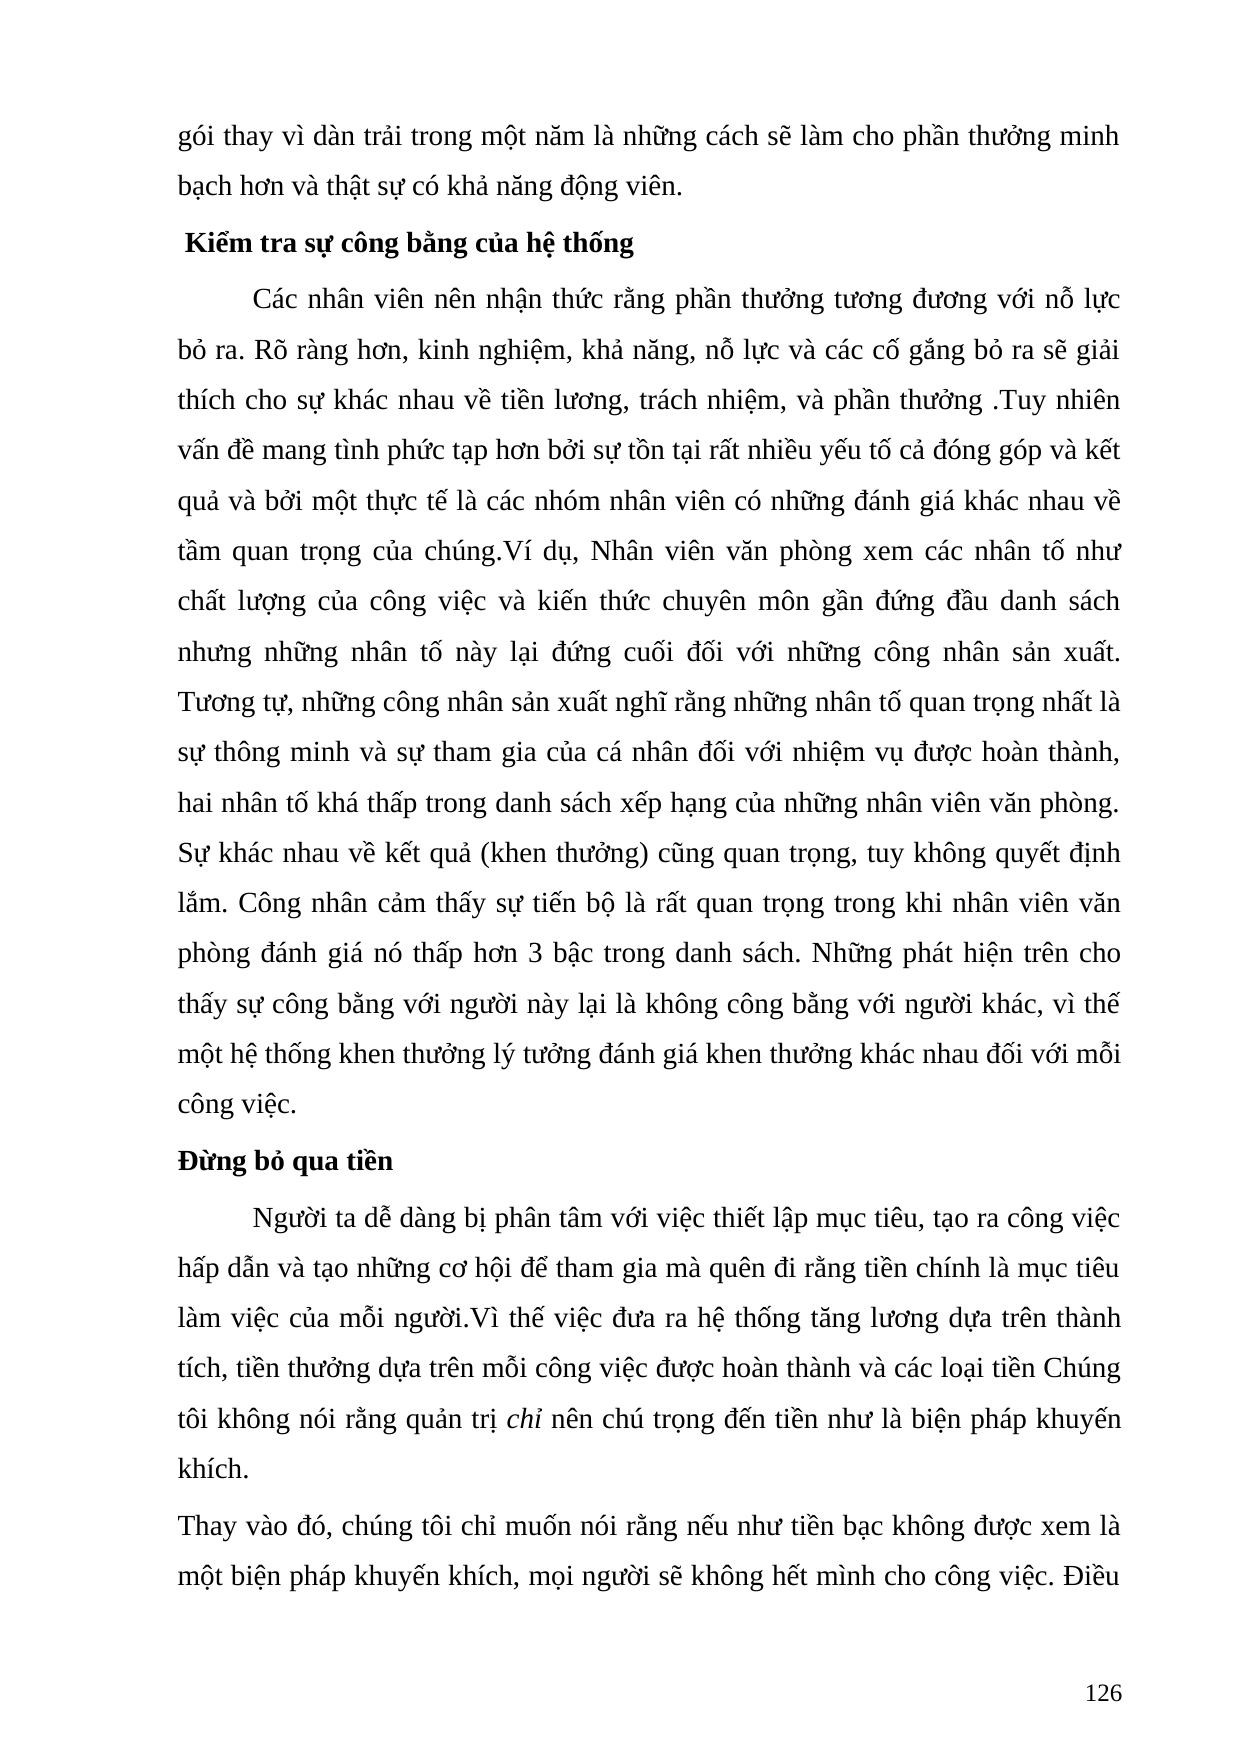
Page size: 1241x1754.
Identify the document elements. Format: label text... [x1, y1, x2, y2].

text Người ta dễ dàng bị phân tâm với việc thiết lập mục tiêu, tạo ra công việc hấp dẫn và tạo những cơ hội để tham gia mà quên đi rằng tiền chính là mục tiêu làm việc của mỗi người.Vì thế việc đưa ra hệ thống tăng lương dựa trên thành tích, tiền thưởng dựa trên mỗi công việc được hoàn thành và các loại tiền Chúng tôi không nói rằng quản trị chỉ nên chú trọng đến tiền như là biện pháp khuyến khích. [177, 1200, 1122, 1485]
text Kiểm tra sự công bằng của hệ thống [177, 225, 1122, 258]
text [177, 118, 1122, 202]
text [177, 1508, 1122, 1592]
text Các nhân viên nên nhận thức rằng phần thưởng tương đương với nỗ lực bỏ ra. Rõ ràng hơn, kinh nghiệm, khả năng, nỗ lực và các cố gắng bỏ ra sẽ giải thích cho sự khác nhau về tiền lương, trách nhiệm, và phần thưởng .Tuy nhiên vấn đề mang tình phức tạp hơn bởi sự tồn tại rất nhiều yếu tố cả đóng góp và kết quả và bởi một thực tế là các nhóm nhân viên có những đánh giá khác nhau về tầm quan trọng của chúng.Ví dụ, Nhân viên văn phòng xem các nhân tố như chất lượng của công việc và kiến thức chuyên môn gần đứng đầu danh sách nhưng những nhân tố này lại đứng cuối đối với những công nhân sản xuất. Tương tự, những công nhân sản xuất nghĩ rằng những nhân tố quan trọng nhất là sự thông minh và sự tham gia của cá nhân đối với nhiệm vụ được hoàn thành, hai nhân tố khá thấp trong danh sách xếp hạng của những nhân viên văn phòng. Sự khác nhau về kết quả (khen thưởng) cũng quan trọng, tuy không quyết định lắm. Công nhân cảm thấy sự tiến bộ là rất quan trọng trong khi nhân viên văn phòng đánh giá nó thấp hơn 3 bậc trong danh sách. Những phát hiện trên cho thấy sự công bằng với người này lại là không công bằng với người khác, vì thế một hệ thống khen thưởng lý tưởng đánh giá khen thưởng khác nhau đối với mỗi công việc. [177, 282, 1122, 1120]
text Đừng bỏ qua tiền [177, 1143, 1122, 1177]
